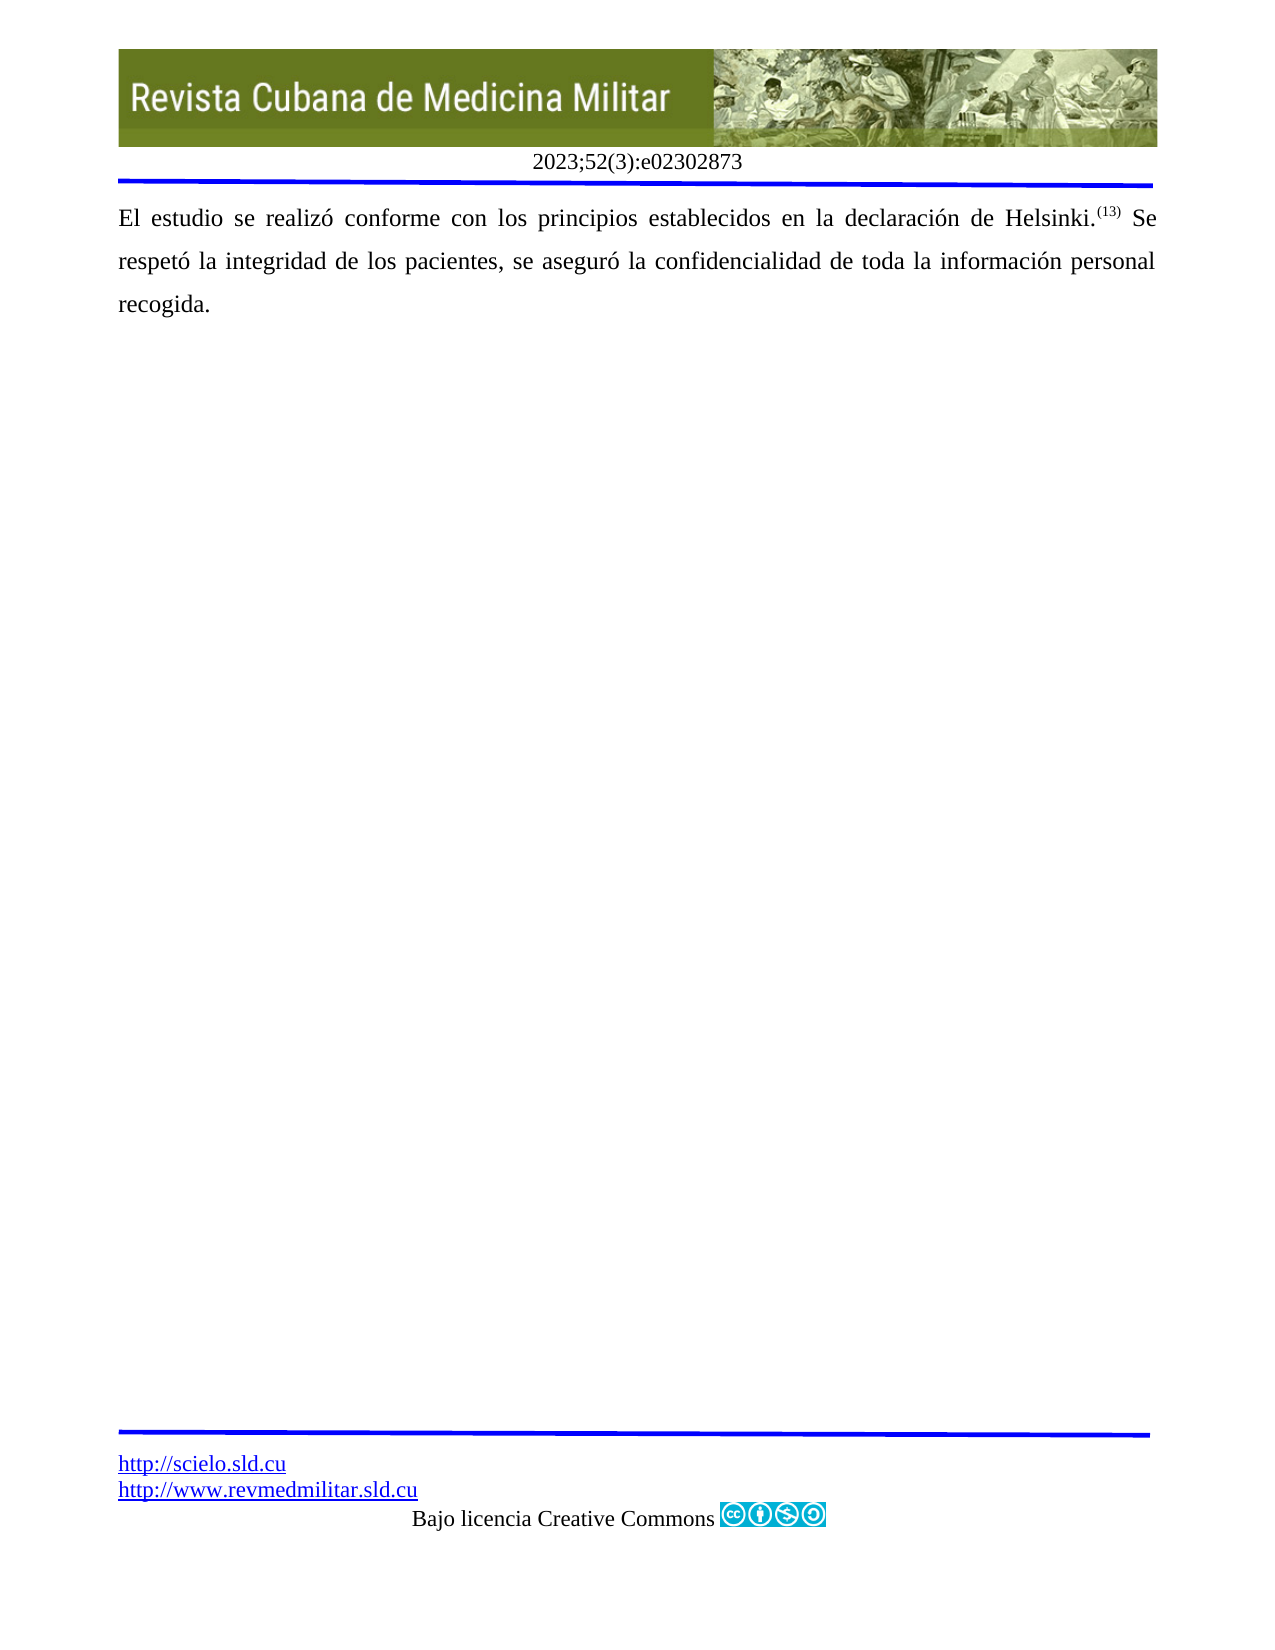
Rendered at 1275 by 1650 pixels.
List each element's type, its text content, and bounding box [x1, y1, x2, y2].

picture [720, 1502, 826, 1527]
text El estudio se realizó conforme con los principios establecidos en la declaración de Helsinki.(13) Se respetó la integridad de los pacientes, se aseguró la confidencialidad de toda la información personal recogida. [118, 203, 1157, 318]
picture [118, 49, 1158, 147]
